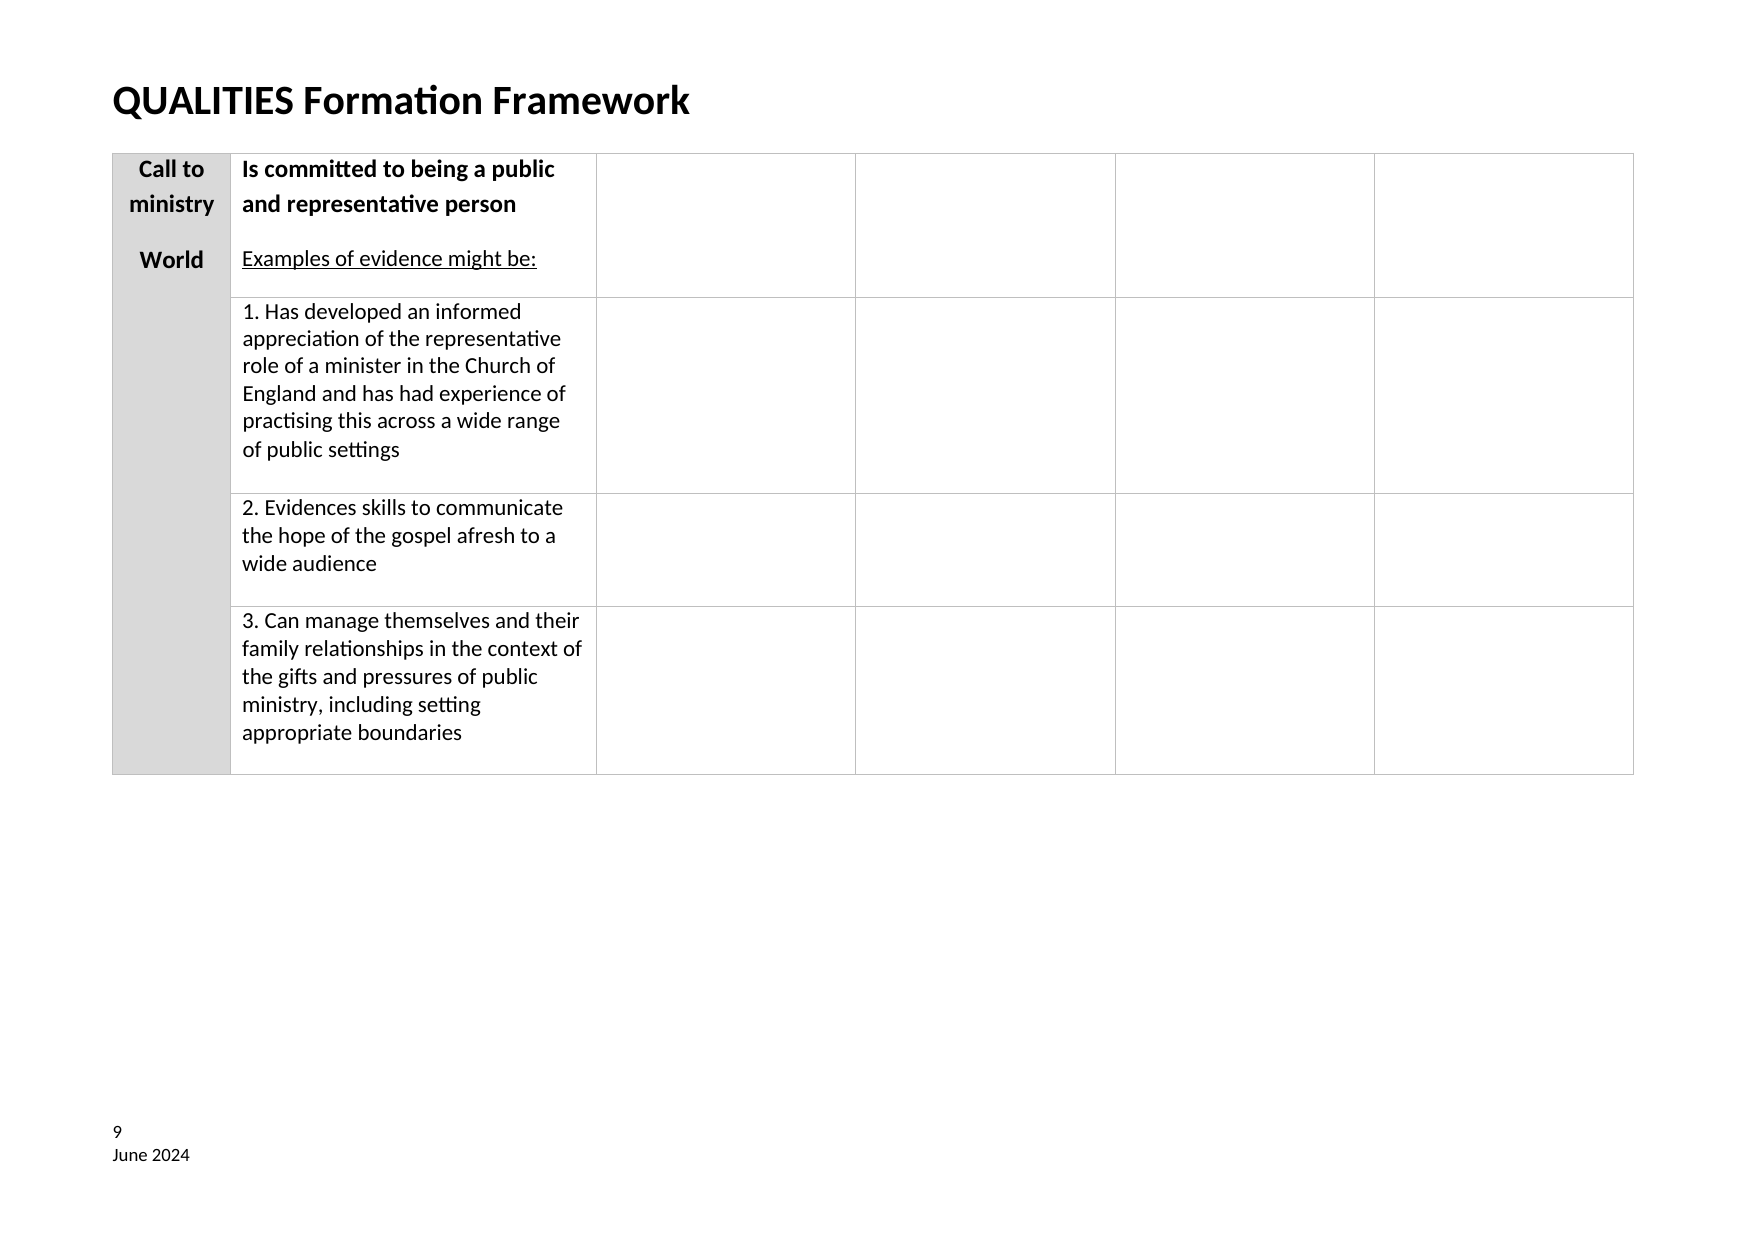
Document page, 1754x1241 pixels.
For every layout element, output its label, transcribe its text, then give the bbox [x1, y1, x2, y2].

table_cell [856, 298, 1115, 493]
table_header [1375, 154, 1633, 297]
table_header [856, 154, 1115, 297]
table_cell [597, 607, 855, 774]
table_cell 1. Has developed an informed appreciation of the representative role of a minister in the Church of England and has had experience of practising this across a wide range of public settings [231, 298, 596, 493]
table_cell [856, 494, 1115, 606]
table_cell [1375, 494, 1633, 606]
table_cell 3. Can manage themselves and their family relationships in the context of the gifts and pressures of public ministry, including setting appropriate boundaries [231, 607, 596, 774]
table_cell [1375, 607, 1633, 774]
table_cell [597, 298, 855, 493]
table_header Call to ministry World [113, 154, 230, 774]
table_cell [1116, 298, 1374, 493]
table_cell [597, 494, 855, 606]
table_cell 2. Evidences skills to communicate the hope of the gospel afresh to a wide audience [231, 494, 596, 606]
table_cell [1116, 607, 1374, 774]
table_cell [856, 607, 1115, 774]
table_header [597, 154, 855, 297]
table_header Is committed to being a public and representative person Examples of evidence might be: [231, 154, 596, 297]
table_header [1116, 154, 1374, 297]
table_cell [1375, 298, 1633, 493]
table_cell [1116, 494, 1374, 606]
